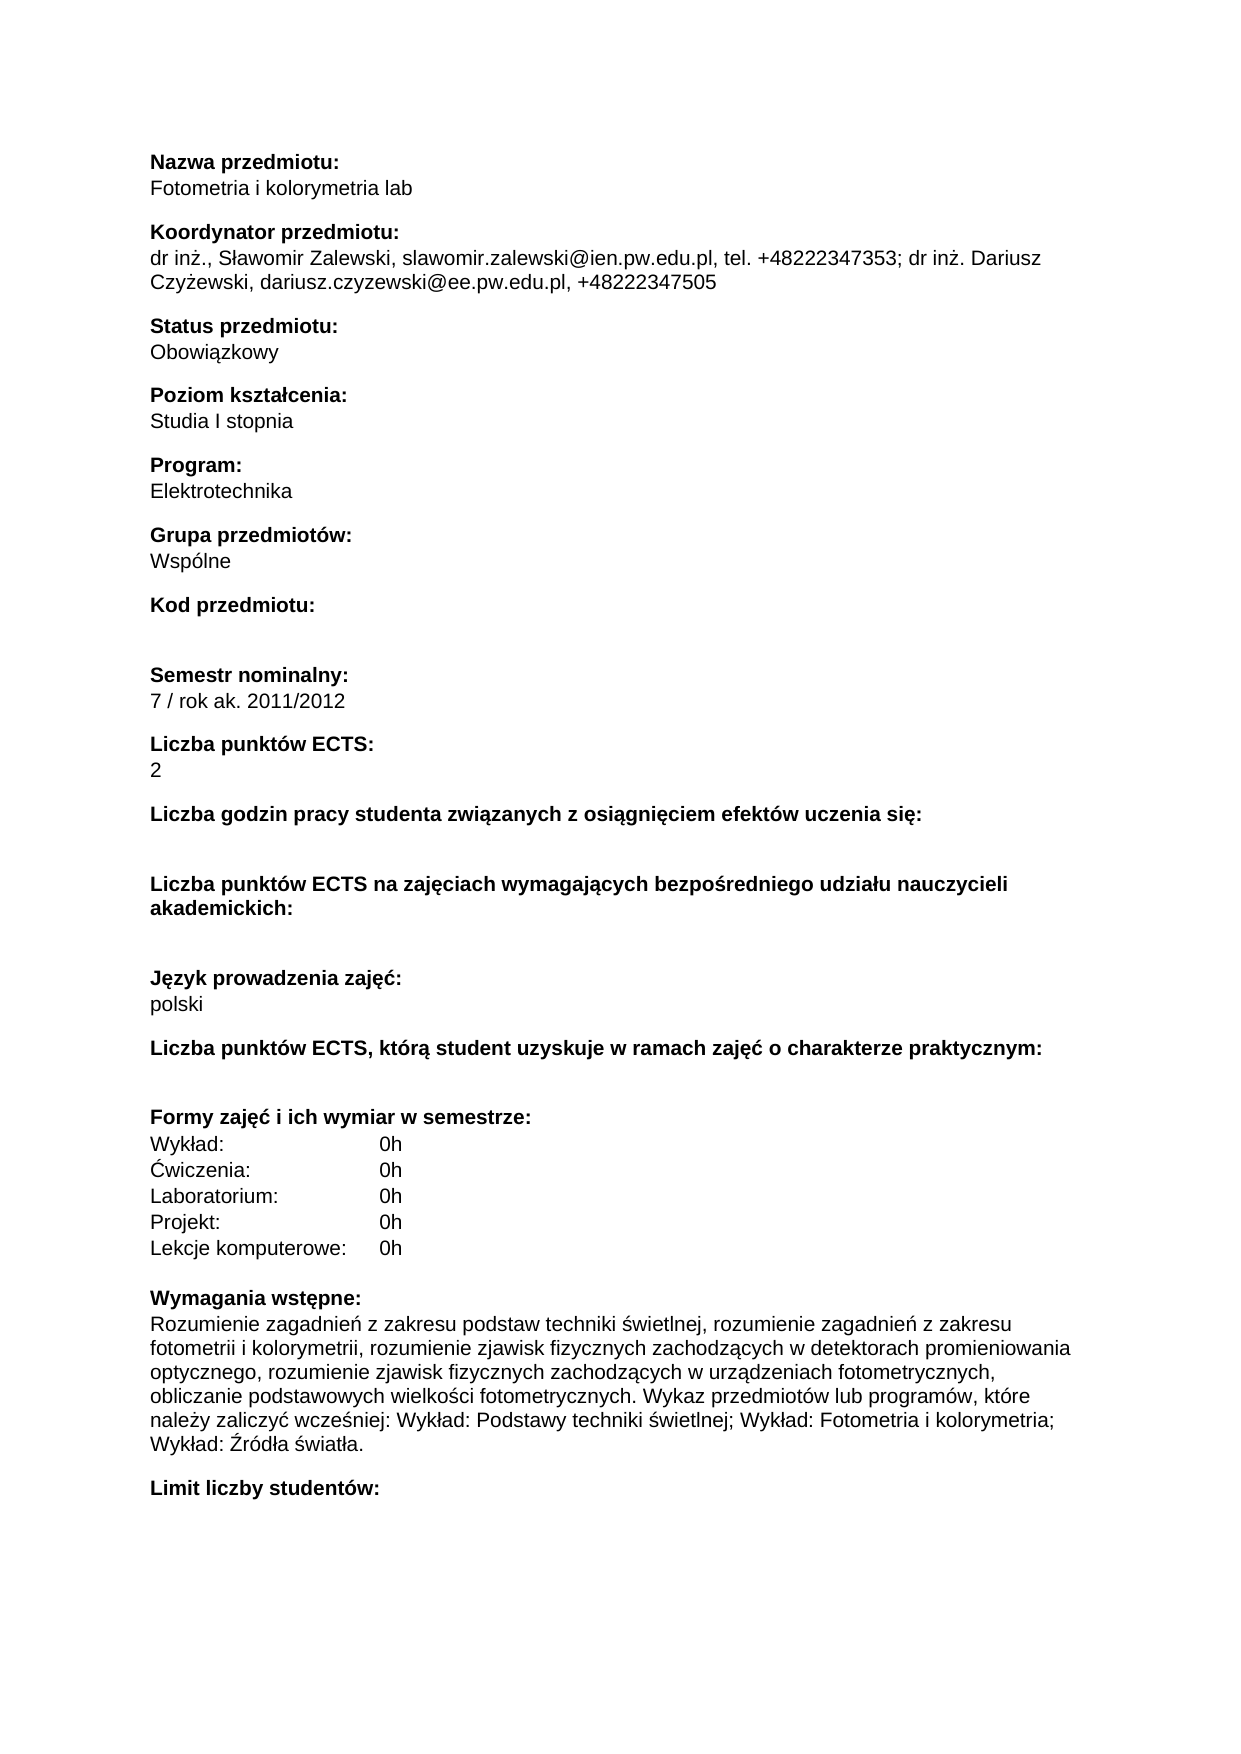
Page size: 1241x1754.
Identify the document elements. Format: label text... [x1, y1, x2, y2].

text dr inż., Sławomir Zalewski, slawomir.zalewski@ien.pw.edu.pl, tel. +48222347353; dr inż. Dariusz Czyżewski, dariusz.czyzewski@ee.pw.edu.pl, +48222347505 [150, 246, 1090, 294]
text Liczba punktów ECTS na zajęciach wymagających bezpośredniego udziału nauczycieli akademickich: [150, 872, 1090, 920]
text Grupa przedmiotów: [150, 523, 1090, 547]
text Język prowadzenia zajęć: [150, 966, 1090, 989]
text Status przedmiotu: [150, 313, 1090, 337]
text Poziom kształcenia: [150, 383, 1090, 407]
text Studia I stopnia [150, 409, 1090, 433]
text Liczba punktów ECTS: [150, 732, 1090, 756]
table_cell 0h [369, 1156, 597, 1182]
text Elektrotechnika [150, 479, 1090, 503]
text Rozumienie zagadnień z zakresu podstaw techniki świetlnej, rozumienie zagadnień z zakresu fotometrii i kolorymetrii, rozumienie zjawisk fizycznych zachodzących w detektorach promieniowania optycznego, rozumienie zjawisk fizycznych zachodzących w urządzeniach fotometrycznych, obliczanie podstawowych wielkości fotometrycznych. Wykaz przedmiotów lub programów, które należy zaliczyć wcześniej: Wykład: Podstawy techniki świetlnej; Wykład: Fotometria i kolorymetria; Wykład: Źródła światła. [150, 1312, 1090, 1456]
text Program: [150, 453, 1090, 477]
table_cell Lekcje komputerowe: [140, 1236, 367, 1260]
table_cell Laboratorium: [140, 1184, 367, 1208]
text Formy zajęć i ich wymiar w semestrze: [150, 1105, 1090, 1129]
text Semestr nominalny: [150, 662, 1090, 686]
text Wspólne [150, 549, 1090, 573]
table_header Wykład: [140, 1132, 367, 1156]
table_header 0h [369, 1132, 597, 1156]
text Koordynator przedmiotu: [150, 220, 1090, 244]
table_cell 0h [369, 1234, 597, 1260]
text Liczba godzin pracy studenta związanych z osiągnięciem efektów uczenia się: [150, 802, 1090, 826]
text Fotometria i kolorymetria lab [150, 176, 1090, 200]
text Limit liczby studentów: [150, 1476, 1090, 1499]
text 2 [150, 758, 1090, 782]
text Kod przedmiotu: [150, 593, 1090, 617]
text Liczba punktów ECTS, którą student uzyskuje w ramach zajęć o charakterze praktycznym: [150, 1035, 1090, 1059]
text Wymagania wstępne: [150, 1286, 1090, 1310]
text Nazwa przedmiotu: [150, 150, 1090, 174]
text Obowiązkowy [150, 339, 1090, 363]
table_cell 0h [369, 1182, 597, 1208]
table_cell Projekt: [140, 1210, 367, 1234]
text polski [150, 992, 1090, 1016]
table_cell 0h [369, 1208, 597, 1234]
text 7 / rok ak. 2011/2012 [150, 688, 1090, 712]
table_cell Ćwiczenia: [140, 1158, 367, 1182]
